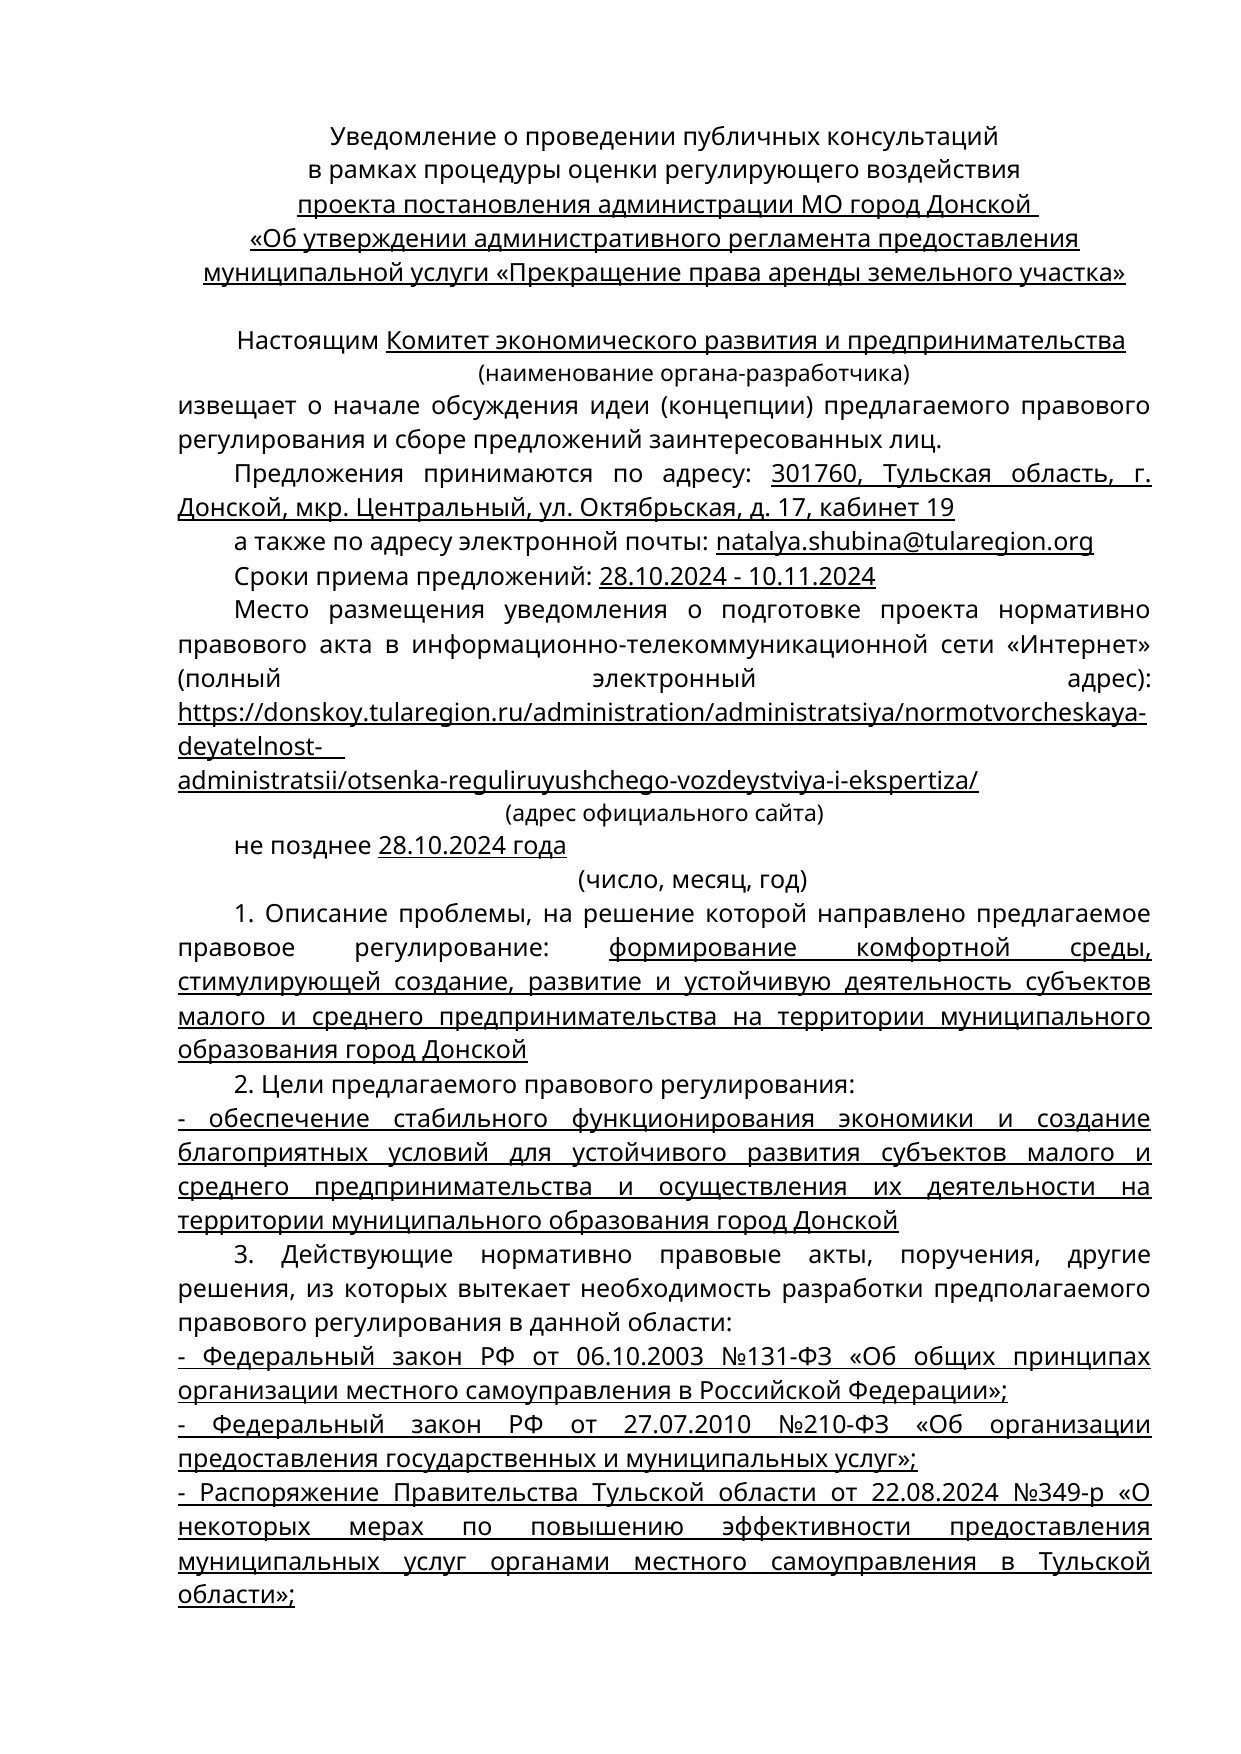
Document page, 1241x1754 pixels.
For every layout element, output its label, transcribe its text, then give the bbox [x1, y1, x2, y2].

text 1. Описание проблемы, на решение которой направлено предлагаемое правовое регулирование: формирование комфортной среды, стимулирующей создание, развитие и устойчивую деятельность субъектов малого и среднего предпринимательства на территории муниципального образования город Донской [177, 994, 1152, 1027]
text 1. Описание проблемы, на решение которой направлено предлагаемое правовое регулирование: формирование комфортной среды, стимулирующей создание, развитие и устойчивую деятельность субъектов малого и среднего предпринимательства на территории муниципального образования город Донской [177, 896, 1152, 993]
text - Федеральный закон РФ от 27.07.2010 №210-ФЗ «Об организации предоставления государственных и муниципальных услуг»; [177, 1437, 1152, 1475]
text (наименование органа-разработчика) [177, 357, 1152, 388]
text 2. Цели предлагаемого правового регулирования: [177, 1066, 1152, 1100]
text 1. Описание проблемы, на решение которой направлено предлагаемое правовое регулирование: формирование комфортной среды, стимулирующей создание, развитие и устойчивую деятельность субъектов малого и среднего предпринимательства на территории муниципального образования город Донской [177, 1028, 1152, 1066]
text «Об утверждении административного регламента предоставления муниципальной услуги «Прекращение права аренды земельного участка» [177, 220, 1152, 288]
text Уведомление о проведении публичных консультаций [177, 118, 1152, 152]
text извещает о начале обсуждения идеи (концепции) предлагаемого правового регулирования и сборе предложений заинтересованных лиц. [177, 388, 1152, 456]
text - Распоряжение Правительства Тульской области от 22.08.2024 №349-р «О некоторых мерах по повышению эффективности предоставления муниципальных услуг органами местного самоуправления в Тульской области»; [177, 1505, 1152, 1538]
text - Федеральный закон РФ от 06.10.2003 №131-ФЗ «Об общих принципах организации местного самоуправления в Российской Федерации»; [177, 1339, 1152, 1407]
text - обеспечение стабильного функционирования экономики и создание благоприятных условий для устойчивого развития субъектов малого и среднего предпринимательства и осуществления их деятельности на территории муниципального образования город Донской [177, 1198, 1152, 1237]
text Место размещения уведомления о подготовке проекта нормативно правового акта в информационно-телекоммуникационной сети «Интернет» (полный электронный адрес): https://donskoy.tularegion.ru/administration/administratsiya/normotvorcheskaya-deyatelnost-__ [177, 592, 1152, 762]
text Предложения принимаются по адресу: 301760, Тульская область, г. Донской, мкр. Центральный, ул. Октябрьская, д. 17, кабинет 19 [177, 456, 1152, 524]
text в рамках процедуры оценки регулирующего воздействия [177, 152, 1152, 186]
text (число, месяц, год) [177, 862, 1152, 896]
text administratsii/otsenka-reguliruyushchego-vozdeystviya-i-ekspertiza/ [177, 762, 1152, 797]
text - Распоряжение Правительства Тульской области от 22.08.2024 №349-р «О некоторых мерах по повышению эффективности предоставления муниципальных услуг органами местного самоуправления в Тульской области»; [177, 1573, 1152, 1611]
text - Распоряжение Правительства Тульской области от 22.08.2024 №349-р «О некоторых мерах по повышению эффективности предоставления муниципальных услуг органами местного самоуправления в Тульской области»; [177, 1475, 1152, 1504]
text 3. Действующие нормативно правовые акты, поручения, другие решения, из которых вытекает необходимость разработки предполагаемого правового регулирования в данной области: [177, 1237, 1152, 1339]
text - обеспечение стабильного функционирования экономики и создание благоприятных условий для устойчивого развития субъектов малого и среднего предпринимательства и осуществления их деятельности на территории муниципального образования город Донской [177, 1164, 1152, 1197]
text а также по адресу электронной почты: natalya.shubina@tularegion.org [177, 524, 1152, 558]
text Сроки приема предложений: 28.10.2024 - 10.11.2024 [177, 558, 1152, 592]
text проекта постановления администрации МО город Донской [177, 186, 1152, 220]
text - обеспечение стабильного функционирования экономики и создание благоприятных условий для устойчивого развития субъектов малого и среднего предпринимательства и осуществления их деятельности на территории муниципального образования город Донской [177, 1100, 1152, 1163]
text Настоящим Комитет экономического развития и предпринимательства [177, 322, 1152, 357]
text - Распоряжение Правительства Тульской области от 22.08.2024 №349-р «О некоторых мерах по повышению эффективности предоставления муниципальных услуг органами местного самоуправления в Тульской области»; [177, 1539, 1152, 1572]
text (адрес официального сайта) [177, 797, 1152, 828]
text - Федеральный закон РФ от 27.07.2010 №210-ФЗ «Об организации предоставления государственных и муниципальных услуг»; [177, 1407, 1152, 1436]
text не позднее 28.10.2024 года [177, 828, 1152, 862]
